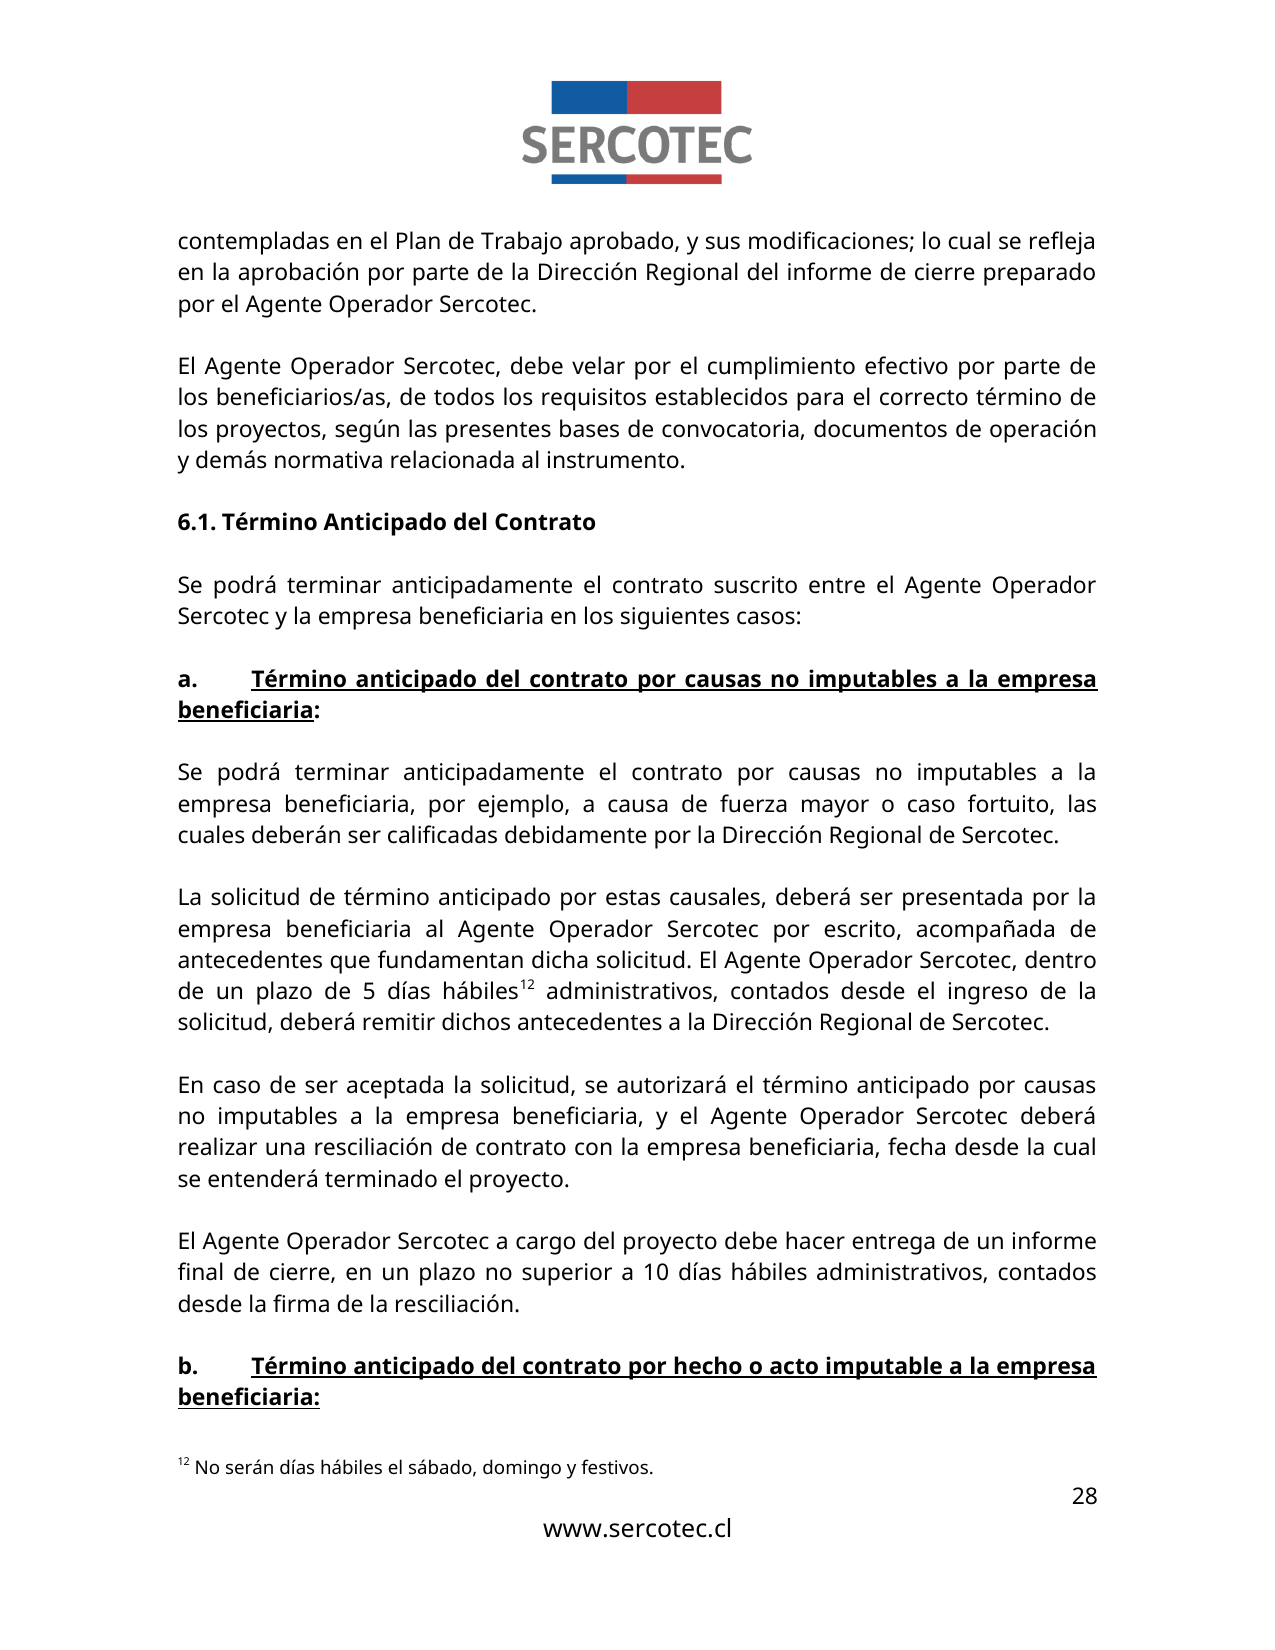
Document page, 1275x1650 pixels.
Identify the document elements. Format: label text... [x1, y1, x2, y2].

text Se podrá terminar anticipadamente el contrato por causas no imputables a la empresa beneficiaria, por ejemplo, a causa de fuerza mayor o caso fortuito, las cuales deberán ser calificadas debidamente por la Dirección Regional de Sercotec. [177, 756, 1098, 850]
list Término anticipado del contrato por hecho o acto imputable a la empresa beneficiaria: [177, 1350, 1098, 1412]
picture [512, 73, 763, 194]
text La solicitud de término anticipado por estas causales, deberá ser presentada por la empresa beneficiaria al Agente Operador Sercotec por escrito, acompañada de antecedentes que fundamentan dicha solicitud. El Agente Operador Sercotec, dentro de un plazo de 5 días hábiles administrativos, contados desde el ingreso de la solicitud, deberá remitir dichos antecedentes a la Dirección Regional de Sercotec. [177, 881, 1098, 1037]
text El Agente Operador Sercotec, debe velar por el cumplimiento efectivo por parte de los beneficiarios/as, de todos los requisitos establecidos para el correcto término de los proyectos, según las presentes bases de convocatoria, documentos de operación y demás normativa relacionada al instrumento. [177, 350, 1098, 475]
text Se podrá terminar anticipadamente el contrato suscrito entre el Agente Operador Sercotec y la empresa beneficiaria en los siguientes casos: [177, 569, 1098, 631]
list Término Anticipado del Contrato [177, 506, 1098, 537]
text El Agente Operador Sercotec a cargo del proyecto debe hacer entrega de un informe final de cierre, en un plazo no superior a 10 días hábiles administrativos, contados desde la firma de la resciliación. [177, 1225, 1098, 1319]
text En caso de ser aceptada la solicitud, se autorizará el término anticipado por causas no imputables a la empresa beneficiaria, y el Agente Operador Sercotec deberá realizar una resciliación de contrato con la empresa beneficiaria, fecha desde la cual se entenderá terminado el proyecto. [177, 1069, 1098, 1194]
list Término anticipado del contrato por causas no imputables a la empresa beneficiaria: [177, 662, 1098, 725]
